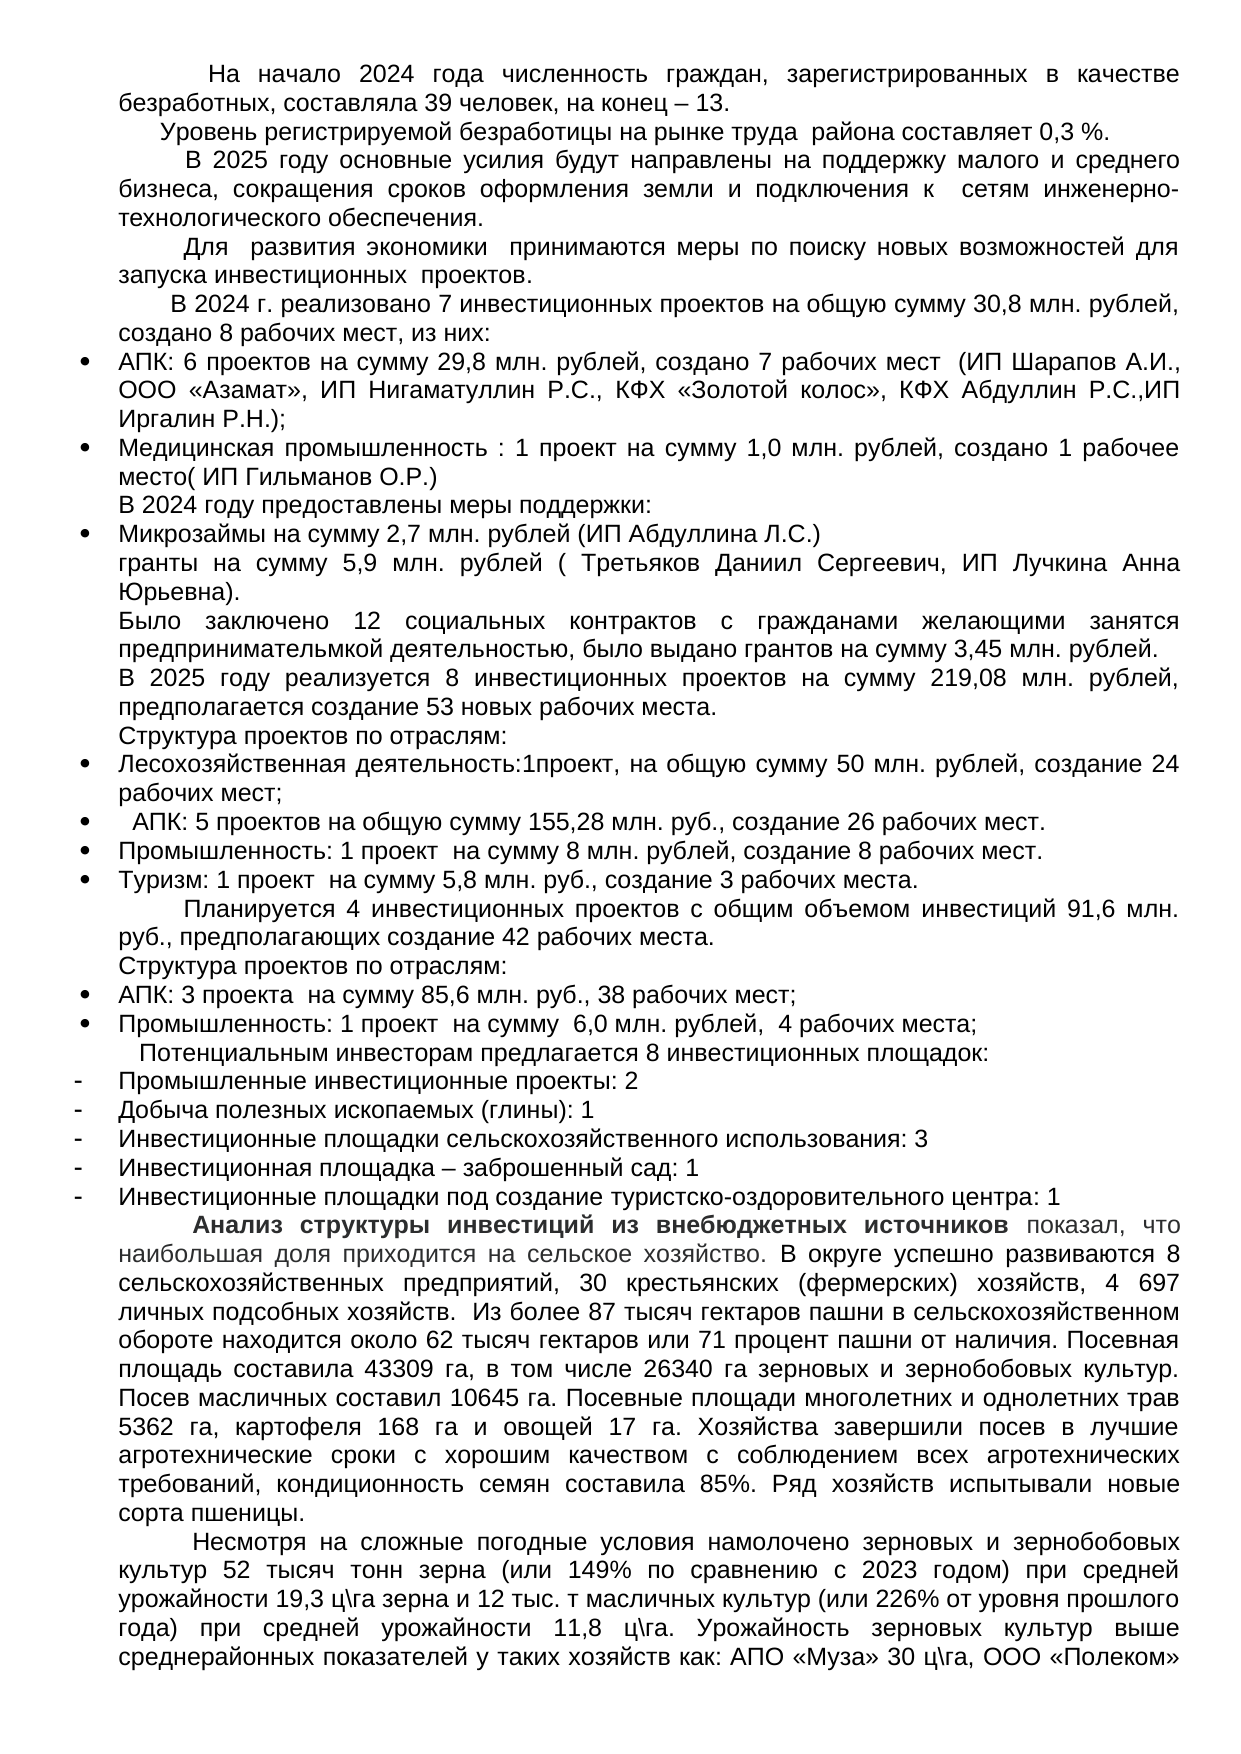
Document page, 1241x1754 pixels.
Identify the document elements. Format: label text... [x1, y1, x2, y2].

text Для развития экономики принимаются меры по поиску новых возможностей для запуска инвестиционных проектов. [118, 232, 1181, 289]
text В 2025 году основные усилия будут направлены на поддержку малого и среднего бизнеса, сокращения сроков оформления земли и подключения к сетям инженерно-технологического обеспечения. [118, 145, 1181, 232]
text Уровень регистрируемой безработицы на рынке труда района составляет 0,3 %. [118, 117, 1181, 145]
list Лесохозяйственная деятельность:1проект, на общую сумму 50 млн. рублей, создание 24 рабочих мест; [81, 749, 1181, 807]
text Потенциальным инвесторам предлагается 8 инвестиционных площадок: [118, 1037, 1181, 1066]
text Структура проектов по отраслям: [118, 951, 1181, 980]
list Туризм: 1 проект на сумму 5,8 млн. руб., создание 3 рабочих места. [81, 865, 1181, 893]
text В . реализовано 7 инвестиционных проектов на общую сумму 30,8 млн. рублей, создано 8 рабочих мест, из них: [118, 289, 1181, 347]
list Инвестиционные площадки сельскохозяйственного использования: 3 [74, 1124, 1181, 1153]
list АПК: 6 проектов на сумму 29,8 млн. рублей, создано 7 рабочих мест (ИП Шарапов А.И., ООО «Азамат», ИП Нигаматуллин Р.С., КФХ «Золотой колос», КФХ Абдуллин Р.С.,ИП Иргалин Р.Н.); [81, 347, 1181, 433]
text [118, 1527, 1181, 1671]
text В 2024 году предоставлены меры поддержки: [118, 491, 1181, 519]
text На начало 2024 года численность граждан, зарегистрированных в качестве безработных, составляла 39 человек, на конец – 13. [118, 59, 1181, 117]
list Медицинская промышленность : 1 проект на сумму 1,0 млн. рублей, создано 1 рабочее место( ИП Гильманов О.Р.) [81, 433, 1181, 491]
text Планируется 4 инвестиционных проектов с общим объемом инвестиций 91,6 млн. руб., предполагающих создание 42 рабочих места. [118, 893, 1181, 951]
list Добыча полезных ископаемых (глины): 1 [74, 1095, 1181, 1124]
list АПК: 5 проектов на общую сумму 155,28 млн. руб., создание 26 рабочих мест. [81, 807, 1181, 836]
list Микрозаймы на сумму 2,7 млн. рублей (ИП Абдуллина Л.С.) [81, 519, 1181, 548]
list Промышленность: 1 проект на сумму 6,0 млн. рублей, 4 рабочих места; [81, 1009, 1181, 1037]
list Промышленные инвестиционные проекты: 2 [74, 1066, 1181, 1095]
text гранты на сумму 5,9 млн. рублей ( Третьяков Даниил Сергеевич, ИП Лучкина Анна Юрьевна). [118, 548, 1181, 606]
list АПК: 3 проекта на сумму 85,6 млн. руб., 38 рабочих мест; [81, 980, 1181, 1009]
text В 2025 году реализуется 8 инвестиционных проектов на сумму 219,08 млн. рублей, предполагается создание 53 новых рабочих места. [118, 663, 1181, 721]
list Инвестиционные площадки под создание туристско-оздоровительного центра: 1 [74, 1182, 1181, 1211]
text Было заключено 12 социальных контрактов с гражданами желающими занятся предпринимательмкой деятельностью, было выдано грантов на сумму 3,45 млн. рублей. [118, 606, 1181, 663]
text Структура проектов по отраслям: [118, 721, 1181, 749]
text Анализ структуры инвестиций из внебюджетных источников показал, что наибольшая доля приходится на сельское хозяйство. В округе успешно развиваются 8 сельскохозяйственных предприятий, 30 крестьянских (фермерских) хозяйств, 4 697 личных подсобных хозяйств. Из более 87 тысяч гектаров пашни в сельскохозяйственном обороте находится около 62 тысяч гектаров или 71 процент пашни от наличия. Посевная площадь составила , в том числе зерновых и зернобобовых культур. Посев масличных составил . Посевные площади многолетних и однолетних трав , картофеля и овощей . Хозяйства завершили посев в лучшие агротехнические сроки с хорошим качеством с соблюдением всех агротехнических требований, кондиционность семян составила 85%. Ряд хозяйств испытывали новые сорта пшеницы. [118, 1211, 1181, 1527]
list Промышленность: 1 проект на сумму 8 млн. рублей, создание 8 рабочих мест. [81, 836, 1181, 865]
list Инвестиционная площадка – заброшенный сад: 1 [74, 1153, 1181, 1182]
